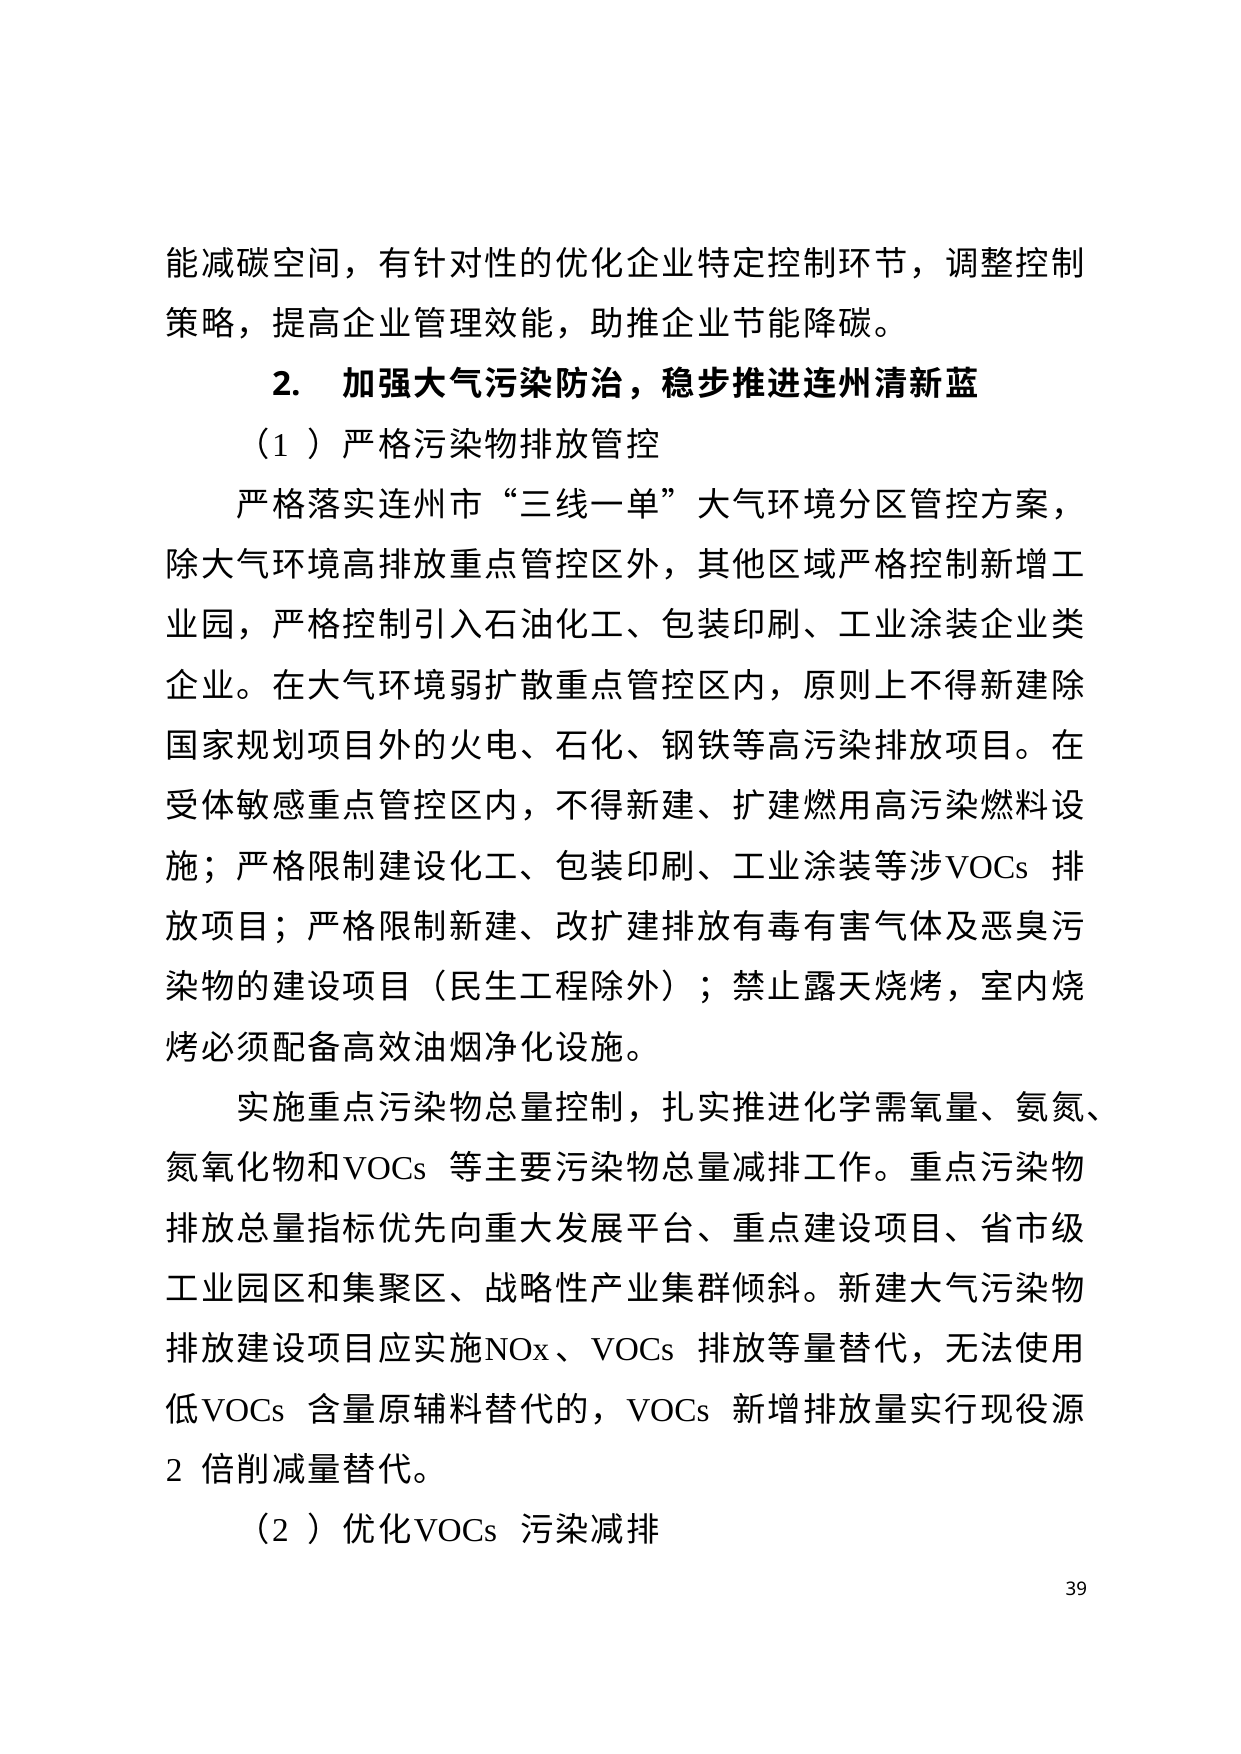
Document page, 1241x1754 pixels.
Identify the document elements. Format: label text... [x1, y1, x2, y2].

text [166, 230, 1086, 351]
text 严格落实连州市“三线一单”大气环境分区管控方案，除大气环境高排放重点管控区外，其他区域严格控制新增工业园，严格控制引入石油化工、包装印刷、工业涂装企业类企业。在大气环境弱扩散重点管控区内，原则上不得新建除国家规划项目外的火电、石化、钢铁等高污染排放项目。在受体敏感重点管控区内，不得新建、扩建燃用高污染燃料设施；严格限制建设化工、包装印刷、工业涂装等涉VOCs排放项目；严格限制新建、改扩建排放有毒有害气体及恶臭污染物的建设项目（民生工程除外）；禁止露天烧烤，室内烧烤必须配备高效油烟净化设施。 [166, 472, 1086, 1075]
text （2）优化VOCs污染减排 [166, 1497, 1086, 1557]
text 2. 加强大气污染防治，稳步推进连州清新蓝 [166, 351, 1086, 411]
text （1）严格污染物排放管控 [166, 411, 1086, 472]
text 实施重点污染物总量控制，扎实推进化学需氧量、氨氮、氮氧化物和VOCs等主要污染物总量减排工作。重点污染物排放总量指标优先向重大发展平台、重点建设项目、省市级工业园区和集聚区、战略性产业集群倾斜。新建大气污染物排放建设项目应实施NOx、VOCs排放等量替代，无法使用低VOCs含量原辅料替代的，VOCs新增排放量实行现役源2倍削减量替代。 [166, 1075, 1086, 1497]
